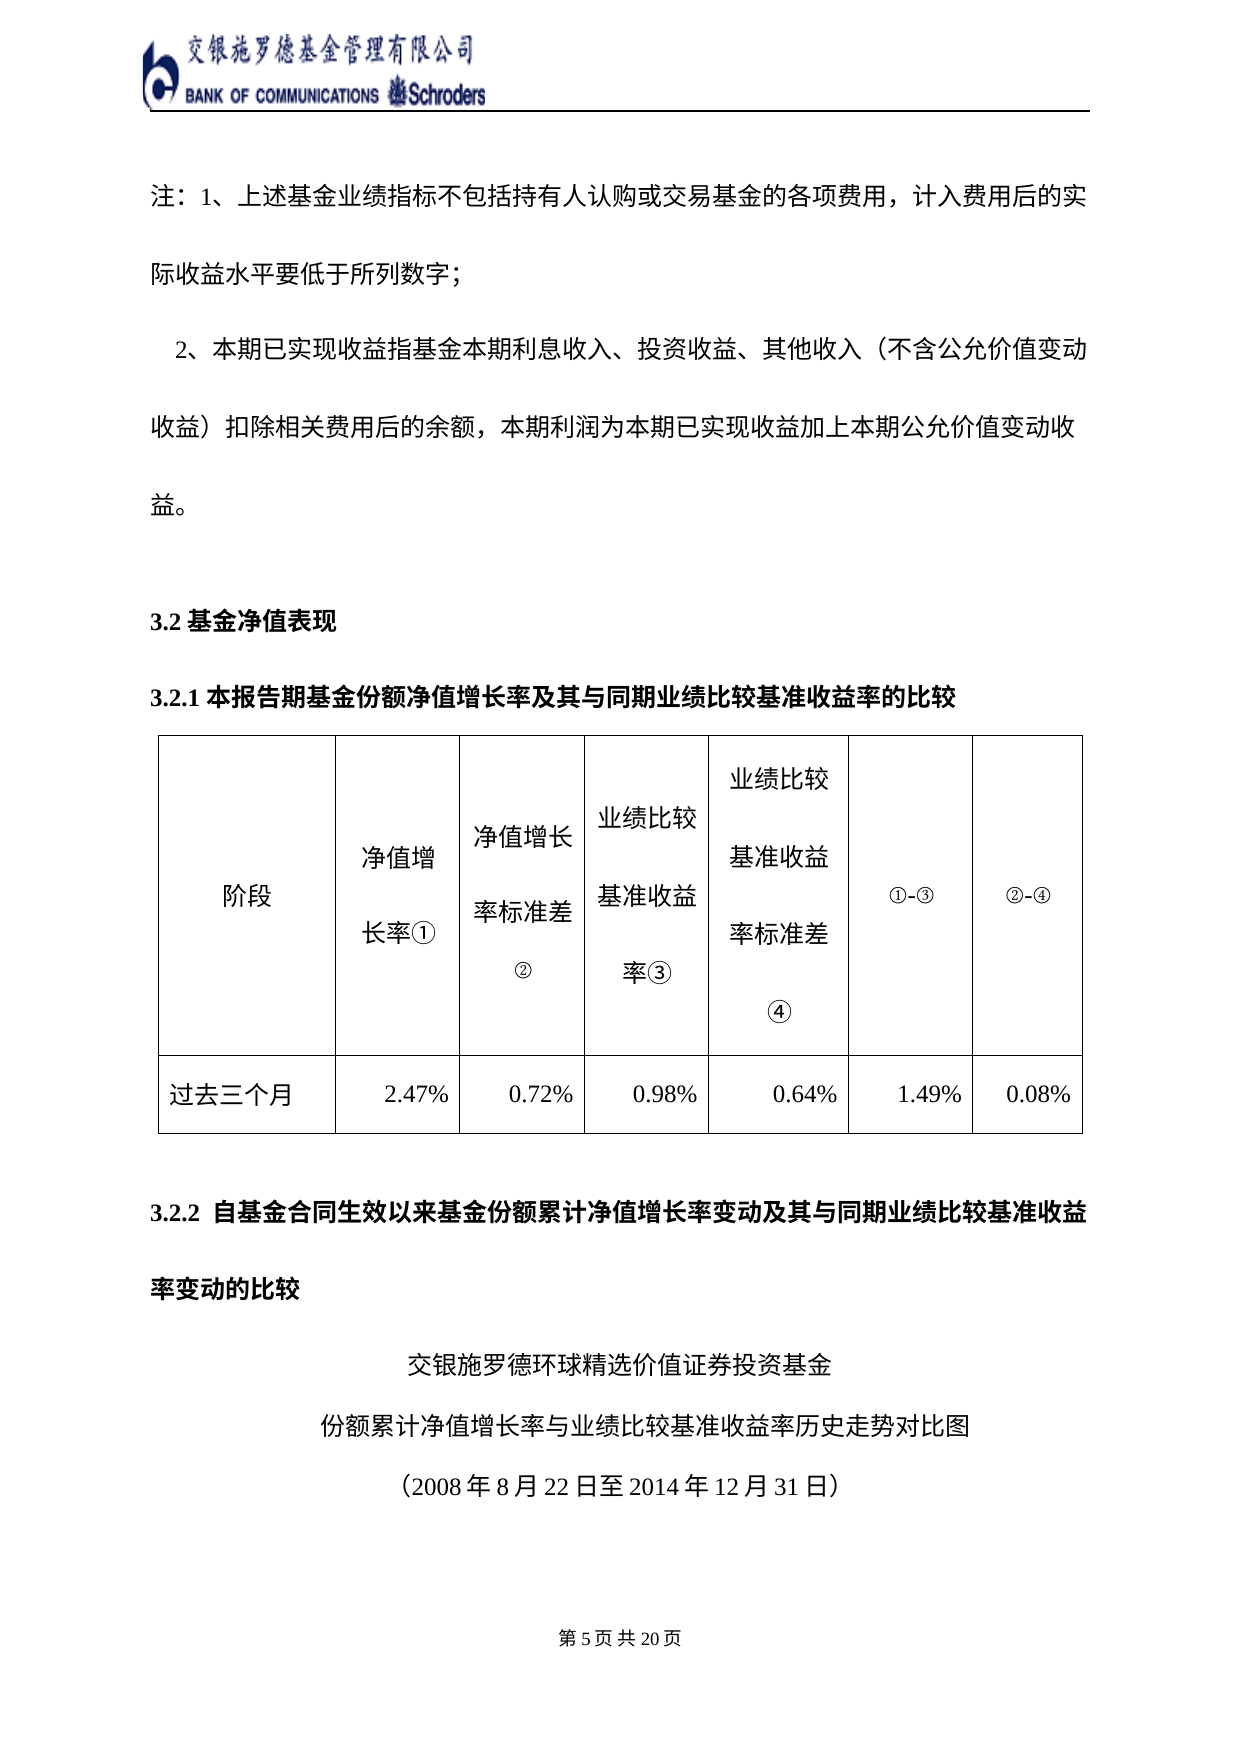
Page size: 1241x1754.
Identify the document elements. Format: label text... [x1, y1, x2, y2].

text （2008年8月22日至2014年12月31日） [150, 1452, 1090, 1517]
text 本报告期基金份额净值增长率及其与同期业绩比较基准收益率的比较 [150, 663, 1090, 728]
table_header 阶段 [159, 736, 335, 1054]
text 2、本期已实现收益指基金本期利息收入、投资收益、其他收入（不含公允价值变动收益）扣除相关费用后的余额，本期利润为本期已实现收益加上本期公允价值变动收益。 [150, 315, 1090, 536]
text 注：1、上述基金业绩指标不包括持有人认购或交易基金的各项费用，计入费用后的实际收益水平要低于所列数字； [150, 162, 1090, 305]
table_cell 0.98% [585, 1056, 708, 1132]
table_cell 0.08% [973, 1056, 1082, 1132]
table_header 净值增 长率① [336, 736, 459, 1054]
table_header ②-④ [973, 736, 1082, 1054]
table_header ①-③ [849, 736, 972, 1054]
text 3.2.2 自基金合同生效以来基金份额累计净值增长率变动及其与同期业绩比较基准收益率变动的比较 [150, 1178, 1090, 1321]
text 份额累计净值增长率与业绩比较基准收益率历史走势对比图 [150, 1406, 1090, 1442]
table_cell 0.64% [709, 1056, 848, 1132]
table_cell 2.47% [336, 1056, 459, 1132]
table_cell 0.72% [460, 1056, 584, 1132]
table_header 业绩比较基准收益率③ [585, 736, 708, 1054]
text 3.2 基金净值表现 [150, 587, 1090, 652]
table_header 业绩比较基准收益率标准差④ [709, 736, 848, 1054]
table_cell 1.49% [849, 1056, 972, 1132]
picture [142, 34, 485, 110]
table_cell 过去三个月 [159, 1056, 335, 1132]
table_header 净值增长 率标准差 ② [460, 736, 584, 1054]
text 交银施罗德环球精选价值证券投资基金 [150, 1331, 1090, 1396]
